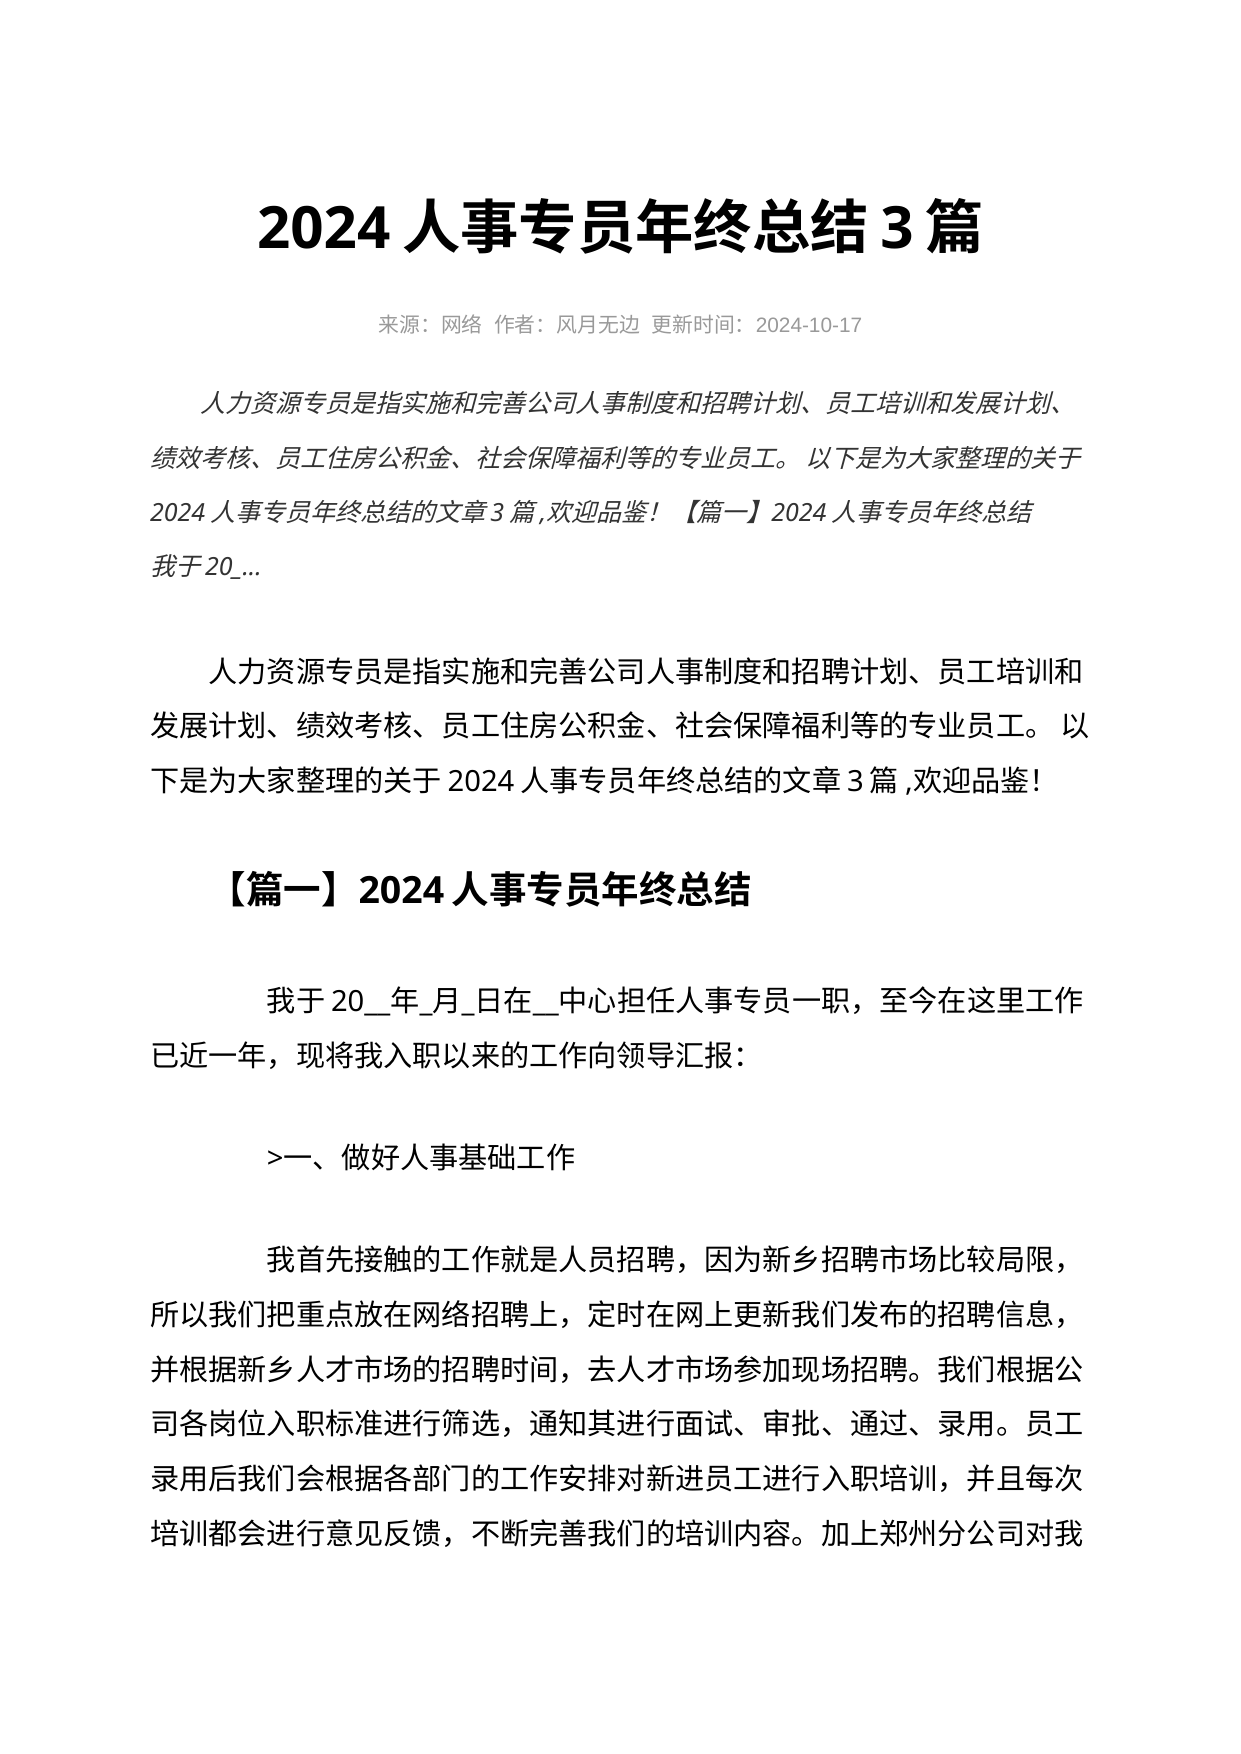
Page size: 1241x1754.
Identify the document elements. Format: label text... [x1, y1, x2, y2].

text 人力资源专员是指实施和完善公司人事制度和招聘计划、员工培训和发展计划、绩效考核、员工住房公积金、社会保障福利等的专业员工。 以下是为大家整理的关于2024人事专员年终总结的文章3篇 ,欢迎品鉴！【篇一】2024人事专员年终总结 我于20_... [150, 384, 1090, 583]
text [150, 1236, 1090, 1553]
text 我于20__年_月_日在__中心担任人事专员一职，至今在这里工作已近一年，现将我入职以来的工作向领导汇报： [150, 977, 1090, 1075]
text >一、做好人事基础工作 [150, 1134, 1090, 1177]
subtitle 2024人事专员年终总结3篇 [150, 181, 1090, 266]
text 人力资源专员是指实施和完善公司人事制度和招聘计划、员工培训和发展计划、绩效考核、员工住房公积金、社会保障福利等的专业员工。 以下是为大家整理的关于2024人事专员年终总结的文章3篇 ,欢迎品鉴！ [150, 648, 1090, 800]
text 【篇一】2024人事专员年终总结 [150, 860, 1090, 914]
text 来源：网络 作者：风月无边 更新时间：2024-10-17 [150, 313, 1090, 337]
